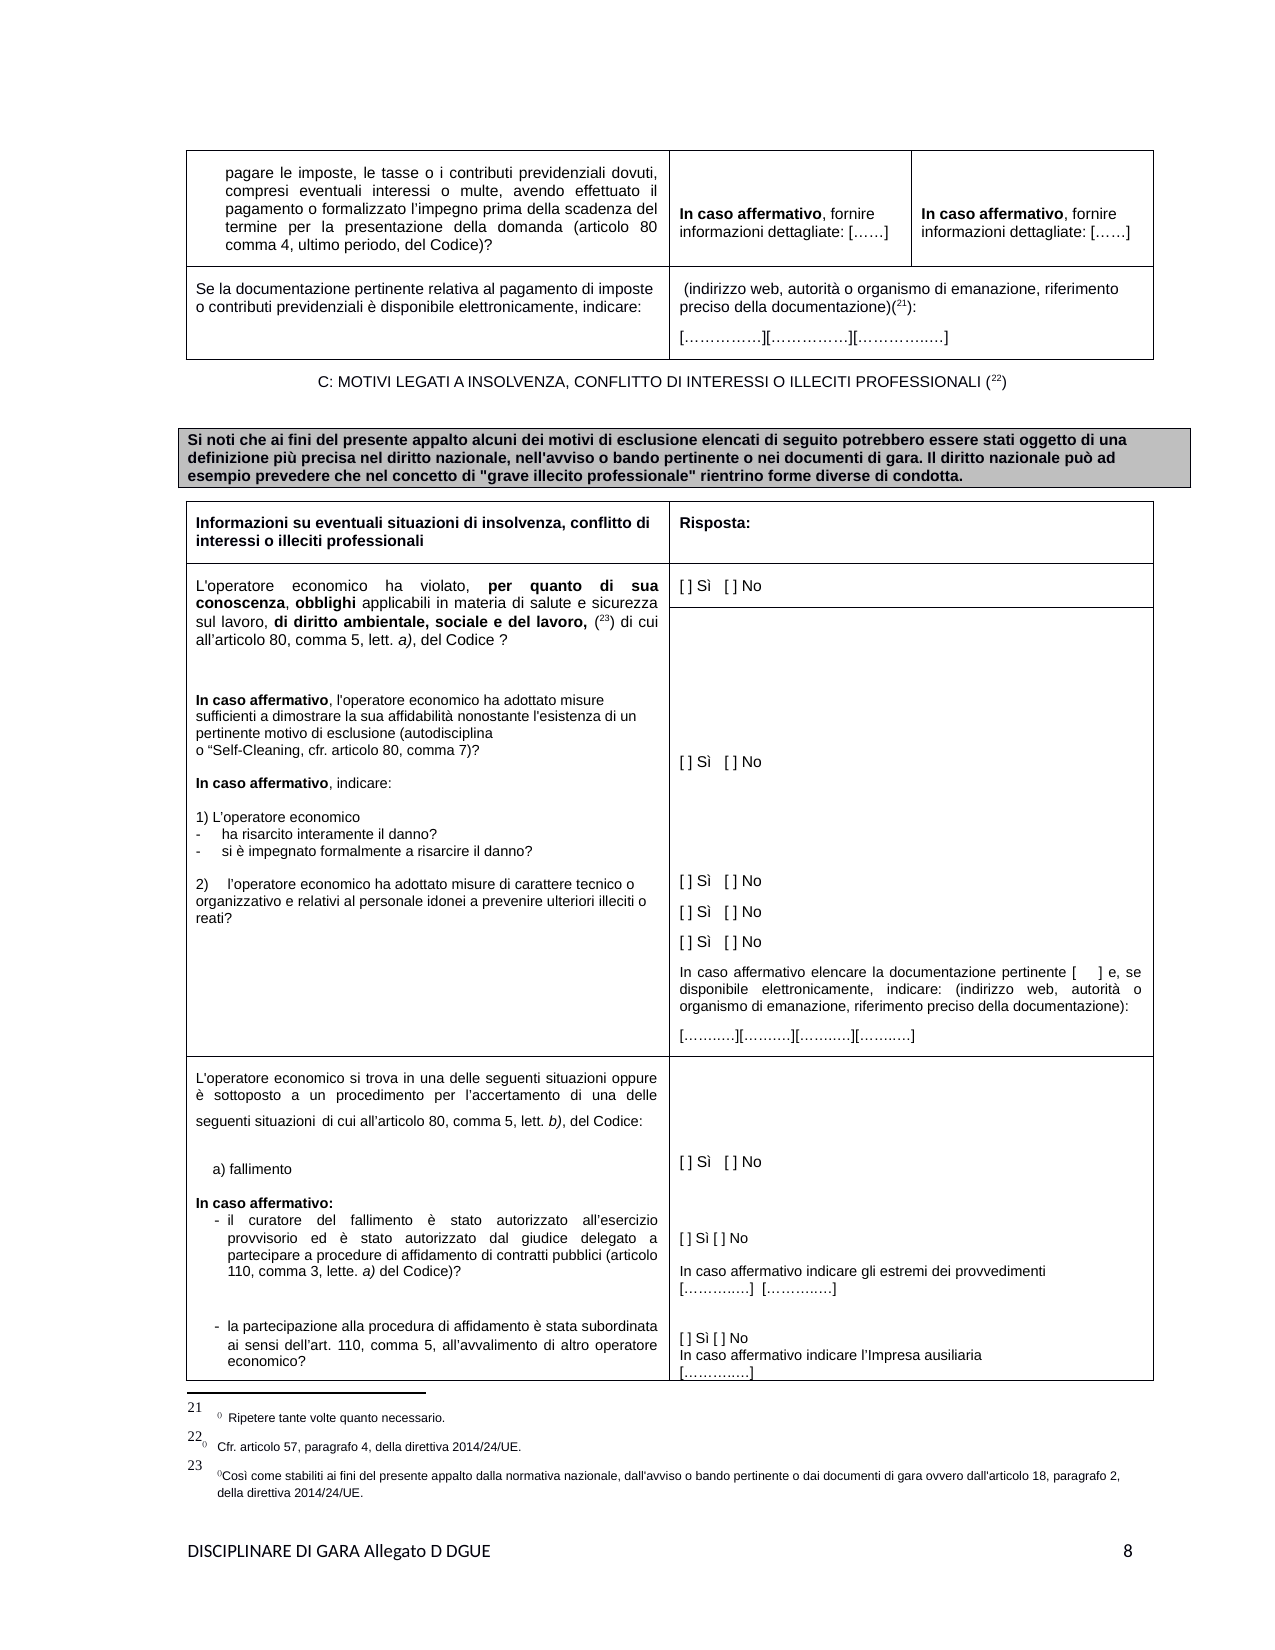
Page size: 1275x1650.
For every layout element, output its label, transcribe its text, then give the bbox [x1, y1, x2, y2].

table_header Informazioni su eventuali situazioni di insolvenza, conflitto di interessi o illeciti professionali [187, 502, 669, 563]
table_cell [187, 1057, 669, 1380]
title C: motivi legati a insolvenza, conflitto di interessi o illeciti professionali () [187, 372, 1137, 390]
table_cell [670, 151, 911, 266]
table_cell L'operatore economico ha violato, per quanto di sua conoscenza, obblighi applicabili in materia di salute e sicurezza sul lavoro, di diritto ambientale, sociale e del lavoro, () di cui all’articolo 80, comma 5, lett. a), del Codice ? In caso affermativo, l'operatore economico ha adottato misure sufficienti a dimostrare la sua affidabilità nonostante l'esistenza di un pertinente motivo di esclusione (autodisciplina o “Self-Cleaning, cfr. articolo 80, comma 7)? In caso affermativo, indicare: 1) L’operatore economico - ha risarcito interamente il danno? - si è impegnato formalmente a risarcire il danno? 2) l’operatore economico ha adottato misure di carattere tecnico o organizzativo e relativi al personale idonei a prevenire ulteriori illeciti o reati? [187, 564, 669, 1056]
table_cell [ ] Sì [ ] No [ ] Sì [ ] No [ ] Sì [ ] No [ ] Sì [ ] No In caso affermativo elencare la documentazione pertinente [ ] e, se disponibile elettronicamente, indicare: (indirizzo web, autorità o organismo di emanazione, riferimento preciso della documentazione): [……..…][…….…][……..…][……..…] [670, 608, 1153, 1056]
table_cell (indirizzo web, autorità o organismo di emanazione, riferimento preciso della documentazione)(): [……………][……………][…………..…] [670, 267, 1153, 359]
table_cell [ ] Sì [ ] No [670, 564, 1153, 607]
table_cell Se la documentazione pertinente relativa al pagamento di imposte o contributi previdenziali è disponibile elettronicamente, indicare: [187, 267, 669, 359]
table_header Risposta: [670, 502, 1153, 563]
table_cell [670, 1057, 1153, 1380]
text Si noti che ai fini del presente appalto alcuni dei motivi di esclusione elencati di seguito potrebbero essere stati oggetto di una definizione più precisa nel diritto nazionale, nell'avviso o bando pertinente o nei documenti di gara. Il diritto nazionale può ad esempio prevedere che nel concetto di "grave illecito professionale" rientrino forme diverse di condotta. [179, 429, 1190, 487]
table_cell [912, 151, 1153, 266]
